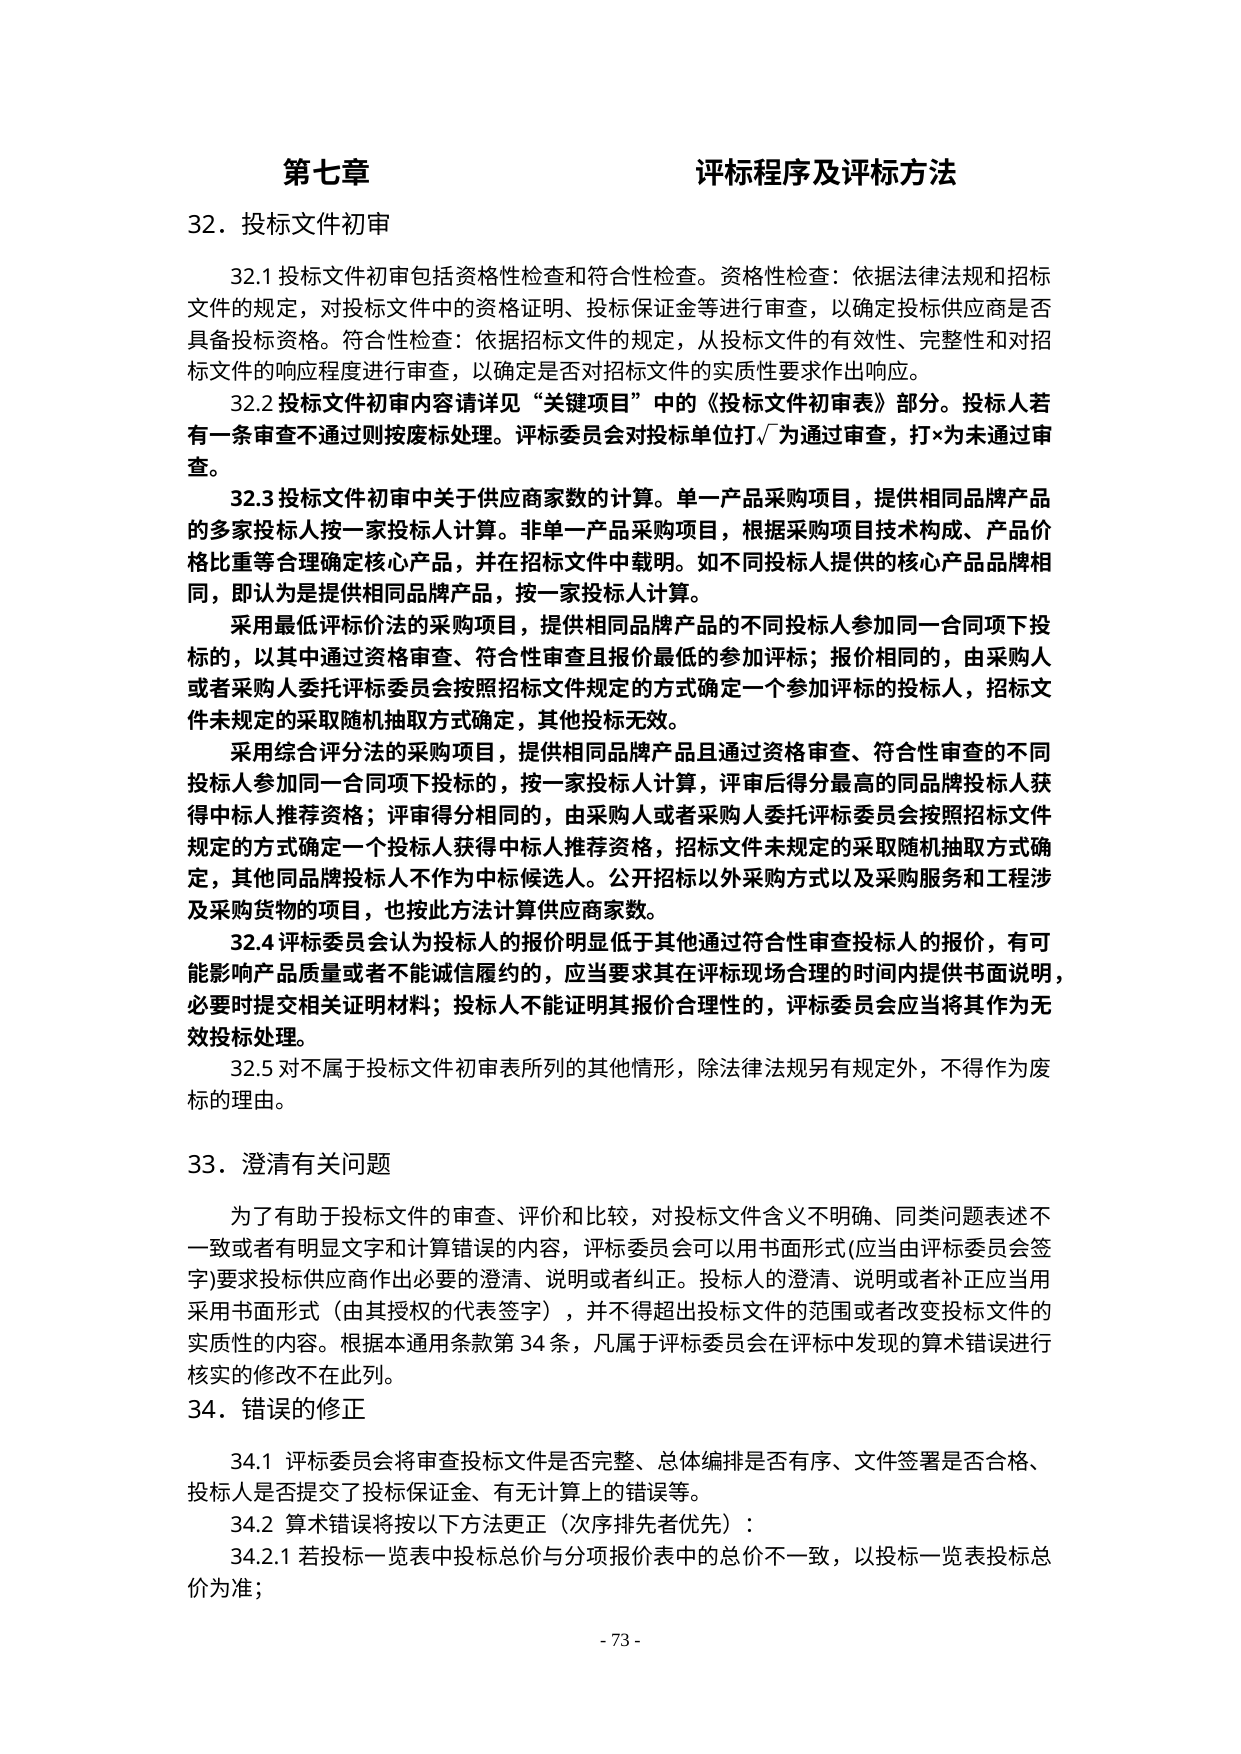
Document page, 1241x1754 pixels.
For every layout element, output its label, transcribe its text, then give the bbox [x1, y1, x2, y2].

text 32．投标文件初审 [187, 205, 1053, 241]
text 采用综合评分法的采购项目，提供相同品牌产品且通过资格审查、符合性审查的不同投标人参加同一合同项下投标的，按一家投标人计算，评审后得分最高的同品牌投标人获得中标人推荐资格；评审得分相同的，由采购人或者采购人委托评标委员会按照招标文件规定的方式确定一个投标人获得中标人推荐资格，招标文件未规定的采取随机抽取方式确定，其他同品牌投标人不作为中标候选人。公开招标以外采购方式以及采购服务和工程涉及采购货物的项目，也按此方法计算供应商家数。 [187, 734, 1053, 924]
text 34.1 评标委员会将审查投标文件是否完整、总体编排是否有序、文件签署是否合格、投标人是否提交了投标保证金、有无计算上的错误等。 [187, 1444, 1053, 1507]
text 32.5对不属于投标文件初审表所列的其他情形，除法律法规另有规定外，不得作为废标的理由。 [187, 1051, 1053, 1115]
text 34．错误的修正 [187, 1389, 1053, 1426]
text 为了有助于投标文件的审查、评价和比较，对投标文件含义不明确、同类问题表述不一致或者有明显文字和计算错误的内容，评标委员会可以用书面形式(应当由评标委员会签字)要求投标供应商作出必要的澄清、说明或者纠正。投标人的澄清、说明或者补正应当用采用书面形式（由其授权的代表签字），并不得超出投标文件的范围或者改变投标文件的实质性的内容。根据本通用条款第34条，凡属于评标委员会在评标中发现的算术错误进行核实的修改不在此列。 [187, 1199, 1053, 1389]
text 32.1投标文件初审包括资格性检查和符合性检查。资格性检查：依据法律法规和招标文件的规定，对投标文件中的资格证明、投标保证金等进行审查，以确定投标供应商是否具备投标资格。符合性检查：依据招标文件的规定，从投标文件的有效性、完整性和对招标文件的响应程度进行审查，以确定是否对招标文件的实质性要求作出响应。 [187, 259, 1053, 386]
text 采用最低评标价法的采购项目，提供相同品牌产品的不同投标人参加同一合同项下投标的，以其中通过资格审查、符合性审查且报价最低的参加评标；报价相同的，由采购人或者采购人委托评标委员会按照招标文件规定的方式确定一个参加评标的投标人，招标文件未规定的采取随机抽取方式确定，其他投标无效。 [187, 608, 1053, 734]
text 32.2投标文件初审内容请详见“关键项目”中的《投标文件初审表》部分。投标人若有一条审查不通过则按废标处理。评标委员会对投标单位打√为通过审查，打×为未通过审查。 [187, 386, 1053, 481]
text 33．澄清有关问题 [187, 1144, 1053, 1181]
text 34.2 算术错误将按以下方法更正（次序排先者优先）： [187, 1507, 1053, 1539]
list 评标程序及评标方法 [187, 150, 1053, 192]
text 34.2.1 若投标一览表中投标总价与分项报价表中的总价不一致，以投标一览表投标总价为准； [187, 1539, 1053, 1602]
text 32.4评标委员会认为投标人的报价明显低于其他通过符合性审查投标人的报价，有可能影响产品质量或者不能诚信履约的，应当要求其在评标现场合理的时间内提供书面说明，必要时提交相关证明材料；投标人不能证明其报价合理性的，评标委员会应当将其作为无效投标处理。 [187, 924, 1053, 1051]
text 32.3投标文件初审中关于供应商家数的计算。单一产品采购项目，提供相同品牌产品的多家投标人按一家投标人计算。非单一产品采购项目，根据采购项目技术构成、产品价格比重等合理确定核心产品，并在招标文件中载明。如不同投标人提供的核心产品品牌相同，即认为是提供相同品牌产品，按一家投标人计算。 [187, 481, 1053, 608]
